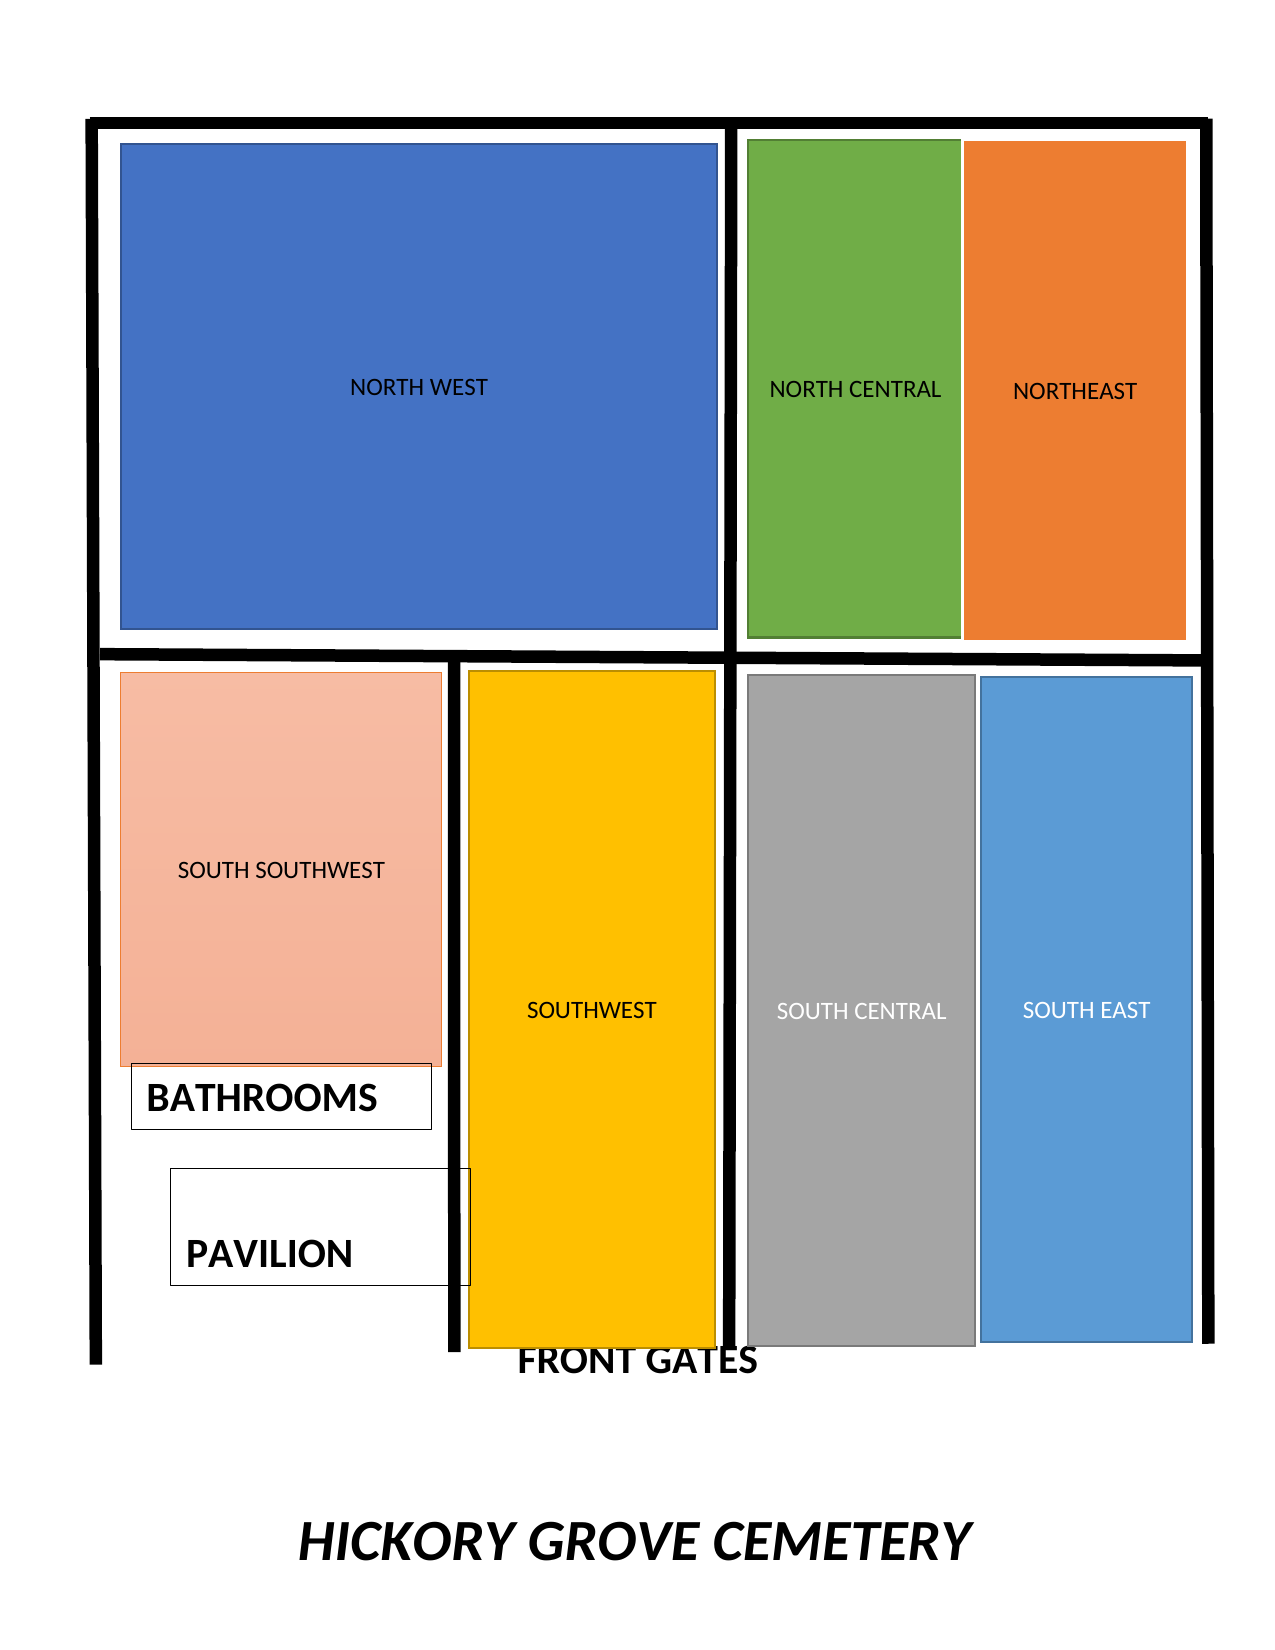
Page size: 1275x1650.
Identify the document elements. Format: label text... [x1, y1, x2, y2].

text FRONT GATES [150, 1333, 1125, 1384]
